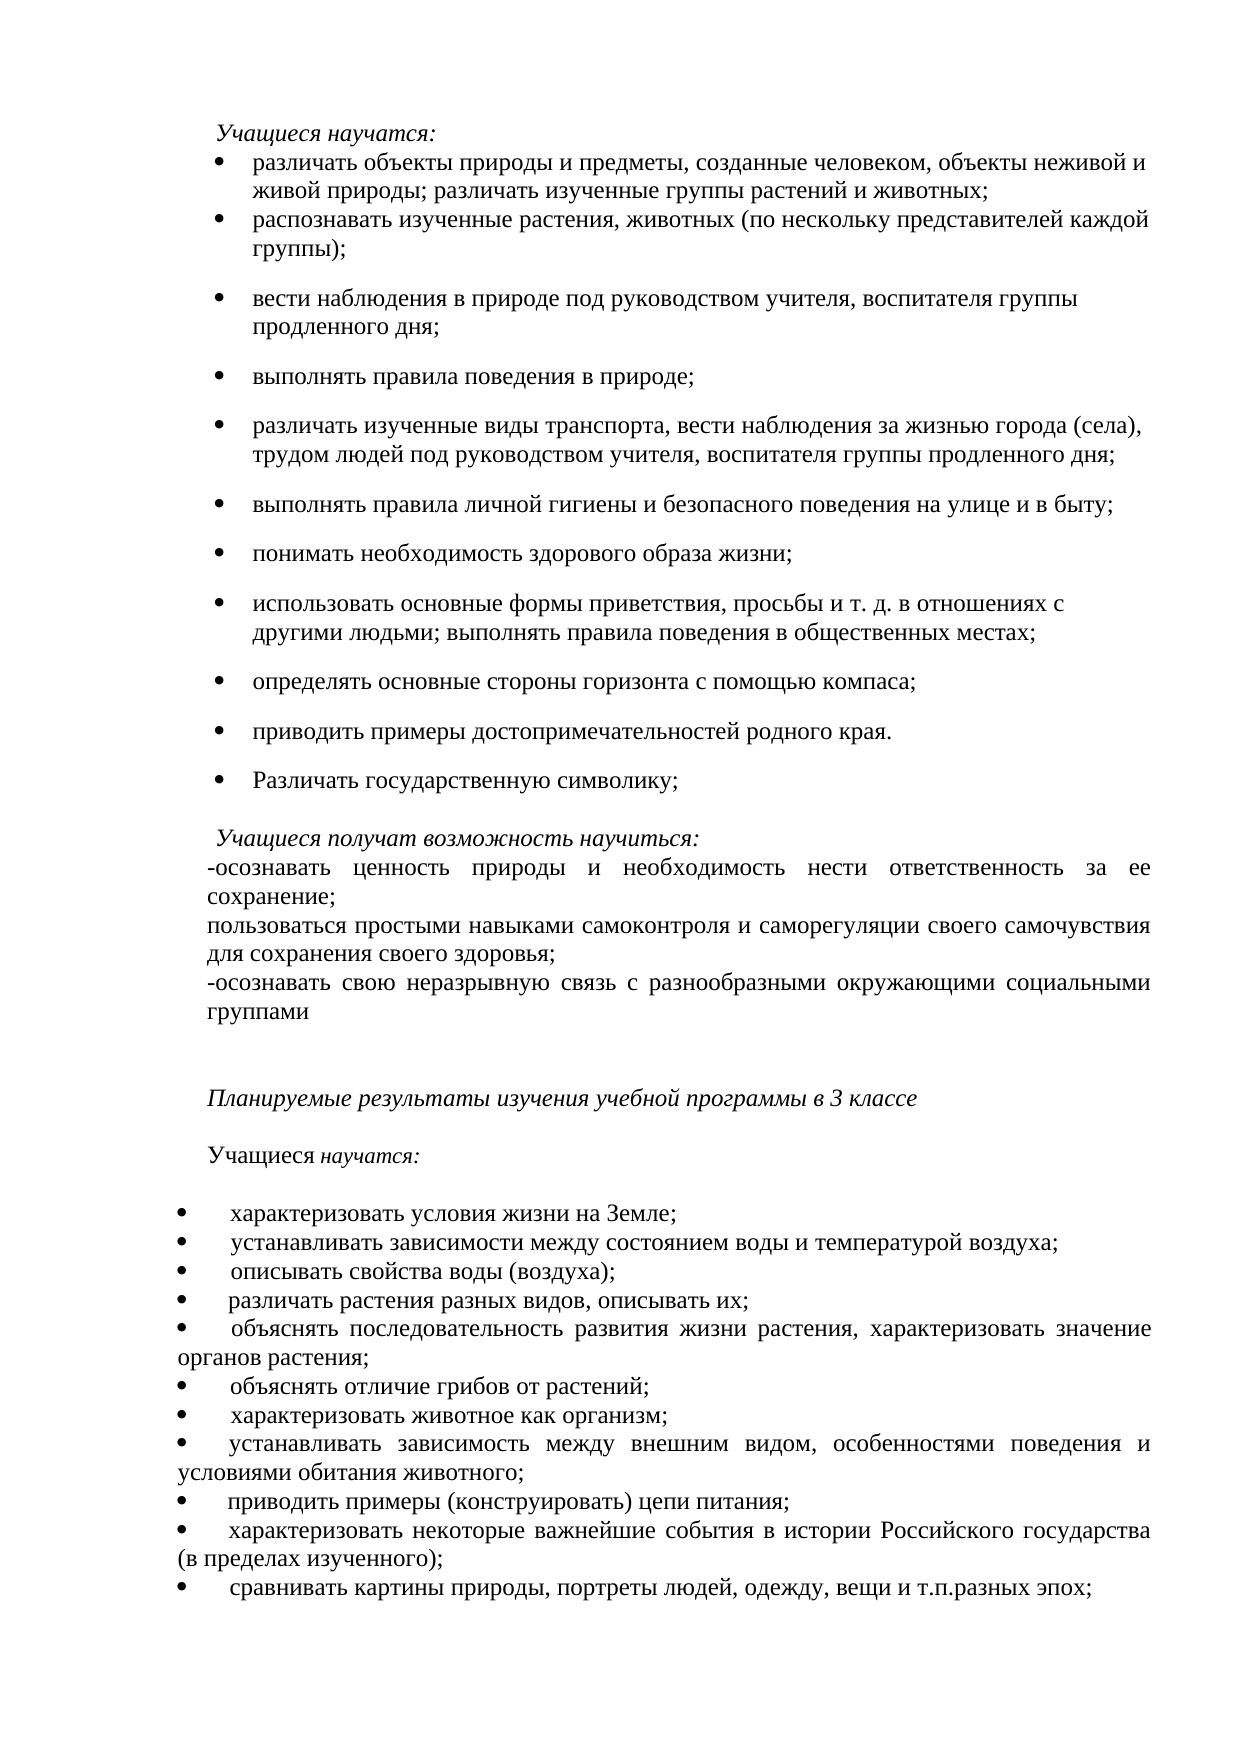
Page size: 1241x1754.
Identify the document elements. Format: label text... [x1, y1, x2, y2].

list определять основные стороны горизонта с помощью компаса; [215, 666, 1152, 695]
text Планируемые результаты изучения учебной программы в 3 классе [207, 1083, 1152, 1111]
list приводить примеры (конструировать) цепи питания; [177, 1486, 1152, 1515]
list распознавать изученные растения, животных (по нескольку представителей каждой группы); [215, 204, 1152, 262]
list вести наблюдения в природе под руководством учителя, воспитателя группы продленного дня; [215, 283, 1152, 340]
list понимать необходимость здорового образа жизни; [215, 538, 1152, 567]
list характеризовать условия жизни на Земле; [177, 1198, 1152, 1227]
list использовать основные формы приветствия, просьбы и т. д. в отношениях с другими людьми; выполнять правила поведения в общественных местах; [215, 588, 1152, 646]
list приводить примеры достопримечательностей родного края. [215, 716, 1152, 745]
list характеризовать некоторые важнейшие события в истории Российского государства (в пределах изученного); [177, 1515, 1152, 1572]
list -осознавать ценность природы и необходимость нести ответственность за ее сохранение; [207, 852, 1152, 910]
text -осознавать свою неразрывную связь с разнообразными окружающими социальными группами [207, 967, 1152, 1025]
list выполнять правила личной гигиены и безопасного поведения на улице и в быту; [215, 489, 1152, 518]
list сравнивать картины природы, портреты людей, одежду, вещи и т.п.разных эпох; [177, 1572, 1152, 1601]
list выполнять правила поведения в природе; [215, 361, 1152, 390]
list пользоваться простыми навыками самоконтроля и саморегуляции своего самочувствия для сохранения своего здоровья; [207, 910, 1152, 967]
list устанавливать зависимости между состоянием воды и температурой воздуха; [177, 1227, 1152, 1256]
list описывать свойства воды (воздуха); [177, 1256, 1152, 1285]
text Учащиеся научатся: [215, 118, 1152, 147]
list различать объекты природы и предметы, созданные человеком, объекты неживой и живой природы; различать изученные группы растений и животных; [215, 147, 1152, 204]
list различать растения разных видов, описывать их; [177, 1285, 1152, 1313]
list характеризовать животное как организм; [177, 1400, 1152, 1428]
list устанавливать зависимость между внешним видом, особенностями поведения и условиями обитания животного; [177, 1428, 1152, 1486]
list Различать государственную символику; [215, 766, 1152, 794]
list различать изученные виды транспорта, вести наблюдения за жизнью города (села), трудом людей под руководством учителя, воспитателя группы продленного дня; [215, 411, 1152, 468]
list объяснять последовательность развития жизни растения, характеризовать значение органов растения; [177, 1313, 1152, 1371]
list объяснять отличие грибов от растений; [177, 1371, 1152, 1400]
text Учащиеся научатся: [207, 1141, 1152, 1169]
text Учащиеся получат возможность научиться: [215, 823, 1152, 852]
